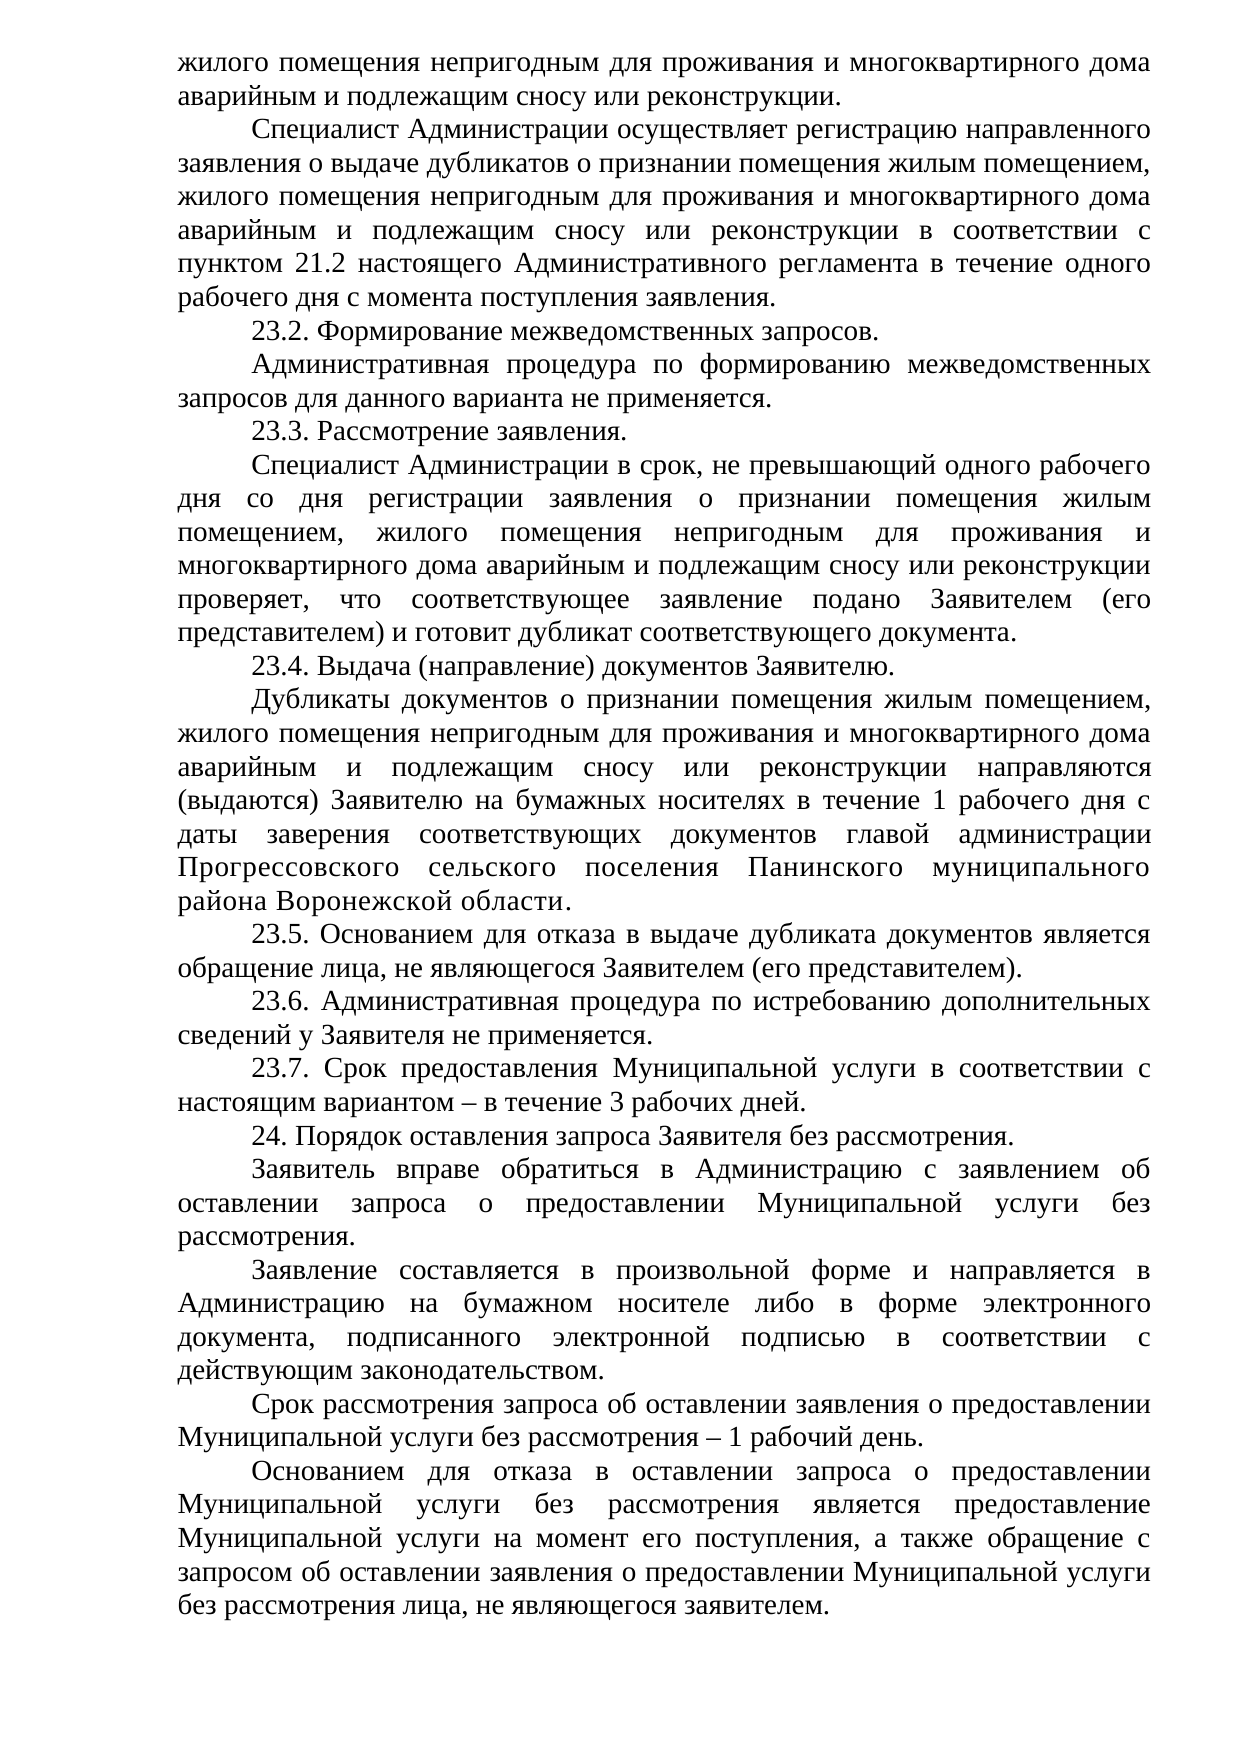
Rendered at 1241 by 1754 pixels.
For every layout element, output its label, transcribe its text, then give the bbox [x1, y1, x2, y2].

text 23.6. Административная процедура по истребованию дополнительных сведений у Заявителя не применяется. [177, 983, 1152, 1051]
text 23.5. Основанием для отказа в выдаче дубликата документов является обращение лица, не являющегося Заявителем (его представителем). [177, 916, 1152, 983]
text 23.4. Выдача (направление) документов Заявителю. [177, 648, 1152, 682]
text 23.7. Срок предоставления Муниципальной услуги в соответствии с настоящим вариантом – в течение 3 рабочих дней. [177, 1051, 1152, 1118]
text Дубликаты документов о признании помещения жилым помещением, жилого помещения непригодным для проживания и многоквартирного дома аварийным и подлежащим сносу или реконструкции направляются (выдаются) Заявителю на бумажных носителях в течение 1 рабочего дня с даты заверения соответствующих документов главой администрации Прогрессовского сельского поселения Панинского муниципального района Воронежской области. [177, 682, 1152, 916]
text Основанием для отказа в оставлении запроса о предоставлении Муниципальной услуги без рассмотрения является предоставление Муниципальной услуги на момент его поступления, а также обращение с запросом об оставлении заявления о предоставлении Муниципальной услуги без рассмотрения лица, не являющегося заявителем. [177, 1453, 1152, 1621]
text Заявитель вправе обратиться в Администрацию с заявлением об оставлении запроса о предоставлении Муниципальной услуги без рассмотрения. [177, 1151, 1152, 1252]
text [177, 44, 1152, 111]
text Заявление составляется в произвольной форме и направляется в Администрацию на бумажном носителе либо в форме электронного документа, подписанного электронной подписью в соответствии с действующим законодательством. [177, 1252, 1152, 1386]
text Административная процедура по формированию межведомственных запросов для данного варианта не применяется. [177, 346, 1152, 413]
text 23.2. Формирование межведомственных запросов. [177, 313, 1152, 346]
text 23.3. Рассмотрение заявления. [177, 413, 1152, 447]
text Срок рассмотрения запроса об оставлении заявления о предоставлении Муниципальной услуги без рассмотрения – 1 рабочий день. [177, 1386, 1152, 1453]
text Специалист Администрации осуществляет регистрацию направленного заявления о выдаче дубликатов о признании помещения жилым помещением, жилого помещения непригодным для проживания и многоквартирного дома аварийным и подлежащим сносу или реконструкции в соответствии с пунктом 21.2 настоящего Административного регламента в течение одного рабочего дня с момента поступления заявления. [177, 111, 1152, 313]
text 24. Порядок оставления запроса Заявителя без рассмотрения. [177, 1118, 1152, 1151]
text Специалист Администрации в срок, не превышающий одного рабочего дня со дня регистрации заявления о признании помещения жилым помещением, жилого помещения непригодным для проживания и многоквартирного дома аварийным и подлежащим сносу или реконструкции проверяет, что соответствующее заявление подано Заявителем (его представителем) и готовит дубликат соответствующего документа. [177, 447, 1152, 648]
